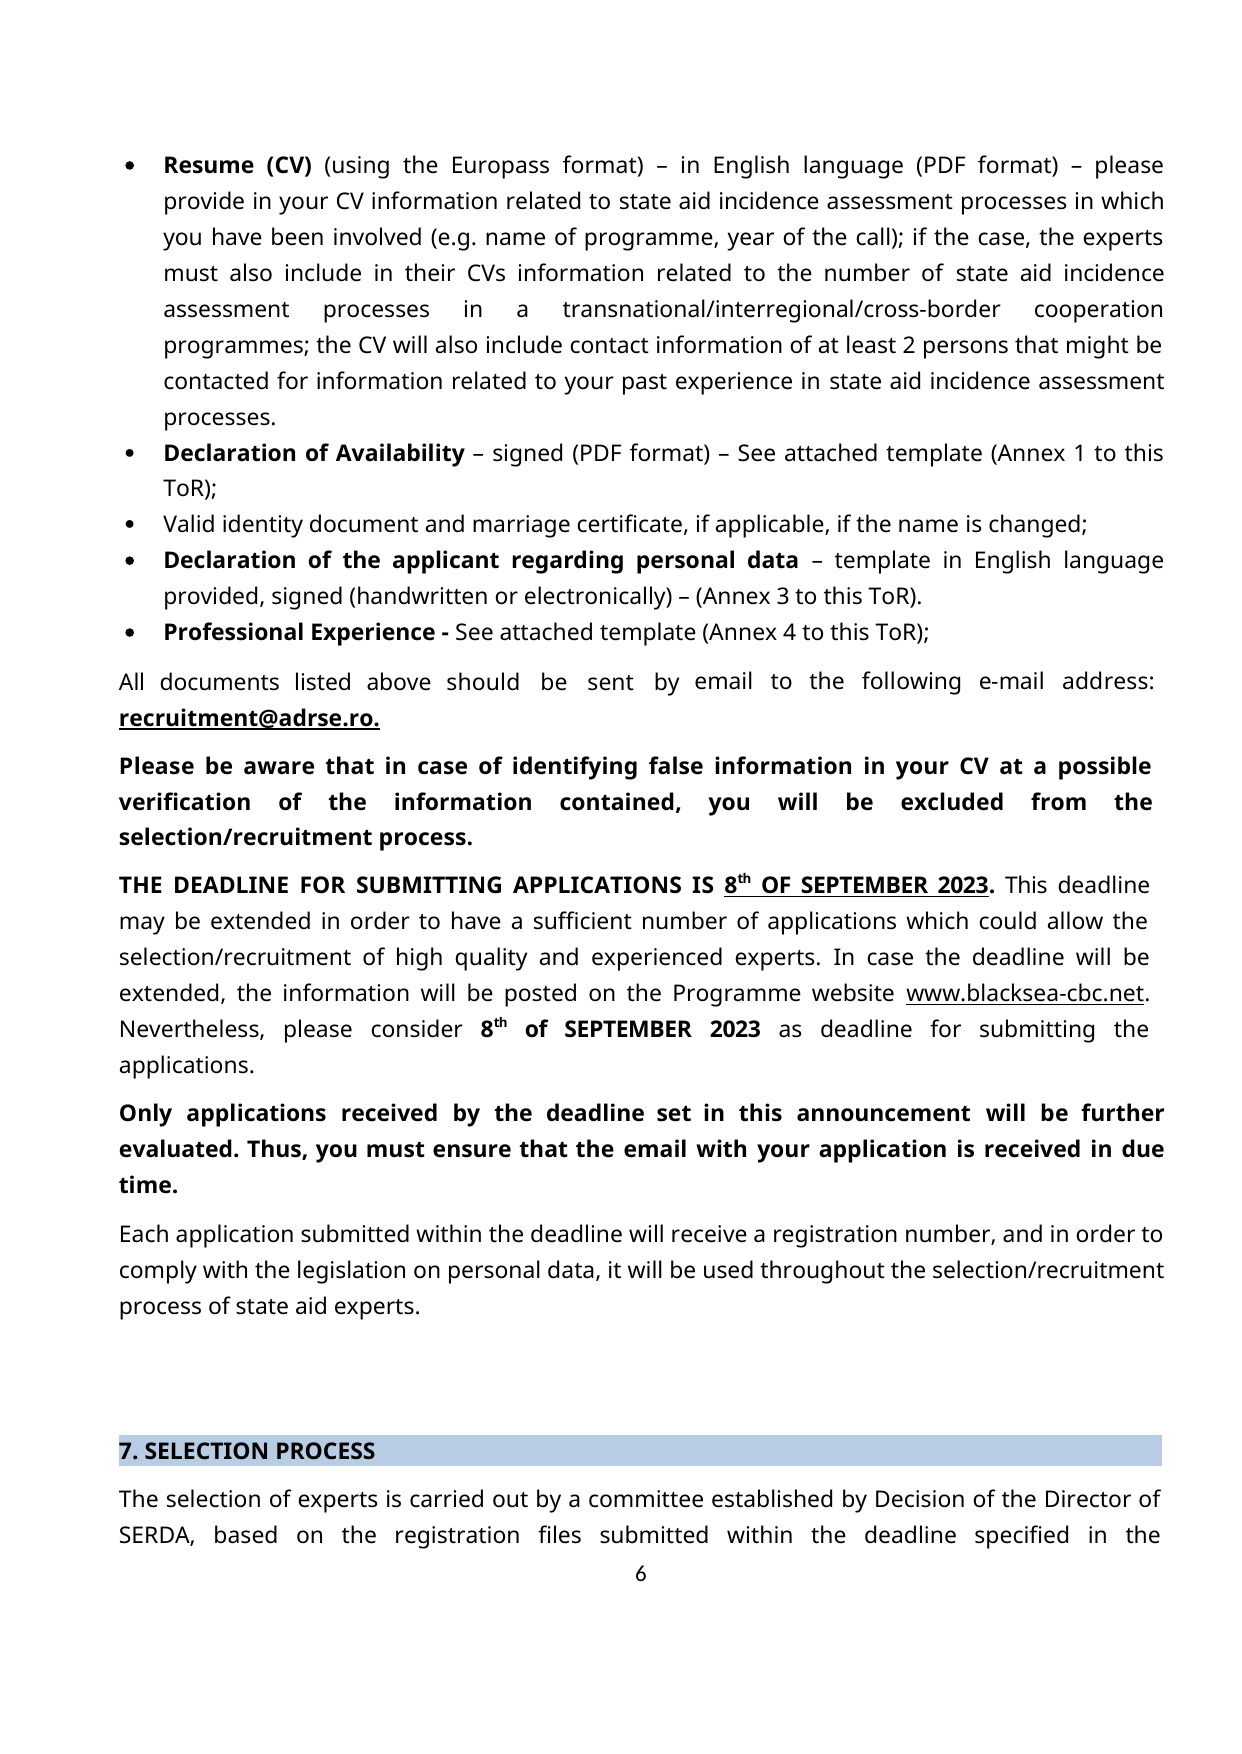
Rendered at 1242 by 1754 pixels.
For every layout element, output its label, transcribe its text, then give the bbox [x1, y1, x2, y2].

text Please be aware that in case of identifying false information in your CV at a possible verification of the information contained, you will be excluded from the selection/recruitment process. [119, 750, 1154, 852]
list Declaration of the applicant regarding personal data – template in English language provided, signed (handwritten or electronically) – (Annex 3 to this ToR). [126, 544, 1164, 611]
list Resume (CV) (using the Europass format) – in English language (PDF format) – please provide in your CV information related to state aid incidence assessment processes in which you have been involved (e.g. name of programme, year of the call); if the case, the experts must also include in their CVs information related to the number of state aid incidence assessment processes in a transnational/interregional/cross-border cooperation programmes; the CV will also include contact information of at least 2 persons that might be contacted for information related to your past experience in state aid incidence assessment processes. [126, 149, 1164, 432]
text THE DEADLINE FOR SUBMITTING APPLICATIONS IS 8th OF SEPTEMBER 2023. This deadline may be extended in order to have a sufficient number of applications which could allow the selection/recruitment of high quality and experienced experts. In case the deadline will be extended, the information will be posted on the Programme website www.blacksea-cbc.net. Nevertheless, please consider 8th of SEPTEMBER 2023 as deadline for submitting the applications. [119, 869, 1150, 1080]
text All documents listed above should be sent by email to the following e-mail address: recruitment@adrse.ro. [119, 664, 1155, 733]
text 7. SELECTION PROCESS [119, 1435, 1162, 1466]
text Each application submitted within the deadline will receive a registration number, and in order to comply with the legislation on personal data, it will be used throughout the selection/recruitment process of state aid experts. [119, 1218, 1165, 1321]
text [119, 1483, 1162, 1551]
list Valid identity document and marriage certificate, if applicable, if the name is changed; [126, 508, 1164, 539]
list Professional Experience - See attached template (Annex 4 to this ToR); [126, 616, 1164, 647]
text Only applications received by the deadline set in this announcement will be further evaluated. Thus, you must ensure that the email with your application is received in due time. [119, 1097, 1165, 1201]
list Declaration of Availability – signed (PDF format) – See attached template (Annex 1 to this ToR); [126, 436, 1164, 504]
